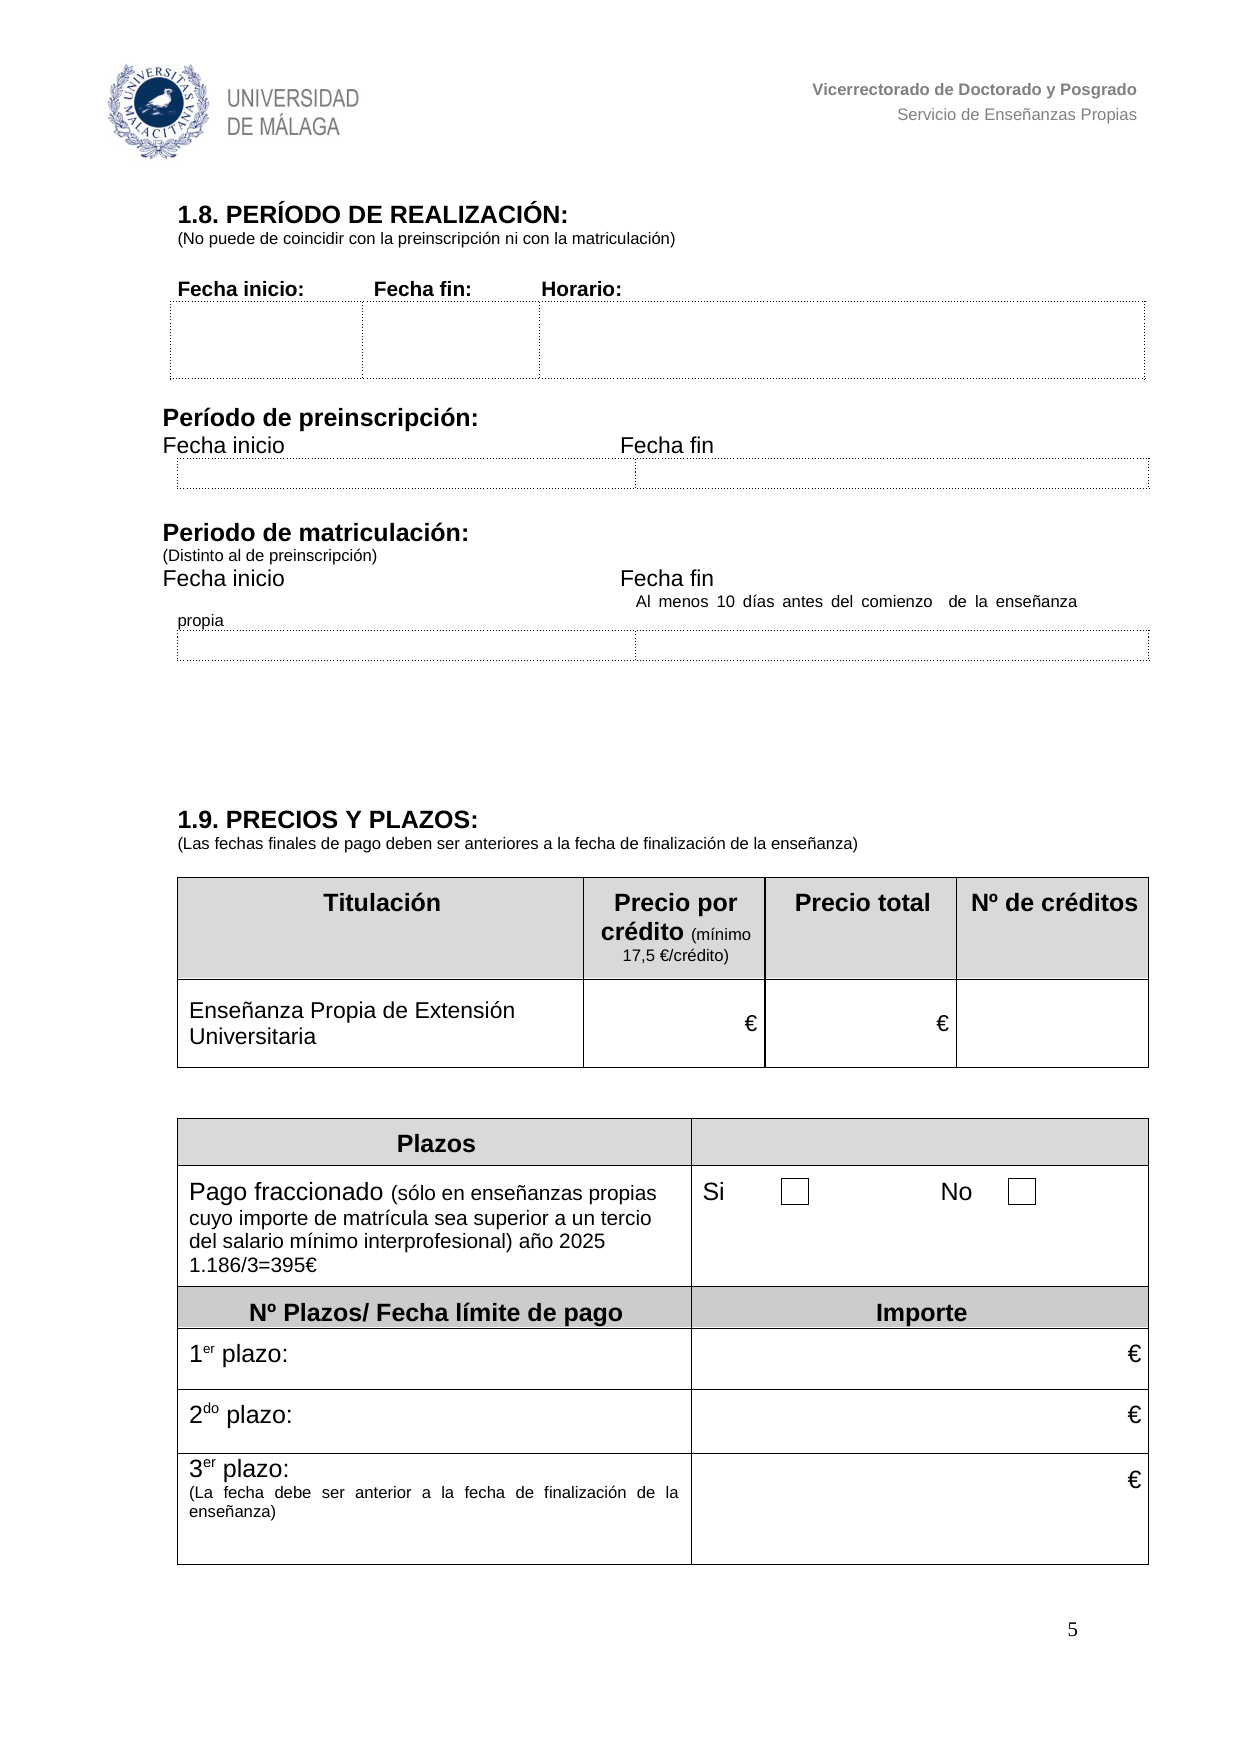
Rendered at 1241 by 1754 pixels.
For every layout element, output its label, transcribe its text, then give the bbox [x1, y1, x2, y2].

table_header [170, 301, 362, 378]
table_header Nº de créditos [957, 878, 1148, 978]
table_header [635, 458, 1149, 488]
text Fecha inicio: Fecha fin: Horario: [177, 277, 1078, 301]
text Al menos 10 días antes del comienzo de la enseñanza propia [162, 592, 1078, 630]
table_cell € [766, 980, 956, 1067]
text Fecha inicio Fecha fin [162, 565, 1078, 592]
text Fecha inicio Fecha fin [162, 432, 1078, 458]
table_header [539, 301, 1145, 378]
table_header [362, 301, 539, 378]
text (Las fechas finales de pago deben ser anteriores a la fecha de finalización de la enseñanza) [177, 833, 1078, 853]
table_header Plazos [178, 1119, 691, 1165]
table_cell Importe [692, 1287, 1148, 1327]
picture [102, 56, 365, 168]
table_cell 2do plazo: [178, 1390, 691, 1453]
table_header Titulación [178, 878, 583, 978]
table_cell € [584, 980, 764, 1067]
table_cell 1er plazo: [178, 1329, 691, 1389]
table_header [178, 458, 635, 488]
table_cell [957, 980, 1148, 1067]
table_cell Si No [692, 1166, 1148, 1286]
table_cell Pago fraccionado (sólo en enseñanzas propias cuyo importe de matrícula sea superior a un tercio del salario mínimo interprofesional) año 2025 1.186/3=395€ [178, 1166, 691, 1286]
table_cell Enseñanza Propia de Extensión Universitaria [178, 980, 583, 1067]
text 1.8. PERÍODO DE REALIZACIÓN: [177, 200, 1078, 229]
text (No puede de coincidir con la preinscripción ni con la matriculación) [177, 229, 1078, 248]
table_header [178, 630, 635, 660]
text Período de preinscripción: [162, 403, 1078, 432]
table_header [635, 630, 1149, 660]
table_cell € [692, 1329, 1148, 1389]
table_header [692, 1119, 1148, 1165]
table_cell € [692, 1390, 1148, 1453]
table_header Precio por crédito (mínimo 17,5 €/crédito) [584, 878, 764, 978]
table_cell € [692, 1454, 1148, 1564]
table_cell 3er plazo: (La fecha debe ser anterior a la fecha de finalización de la enseñanza) [178, 1454, 691, 1564]
text (Distinto al de preinscripción) [162, 546, 1078, 565]
text 1.9. PRECIOS Y PLAZOS: [177, 805, 1078, 833]
table_cell Nº Plazos/ Fecha límite de pago [178, 1287, 691, 1327]
text Periodo de matriculación: [162, 517, 1078, 546]
table_header Precio total [766, 878, 956, 978]
